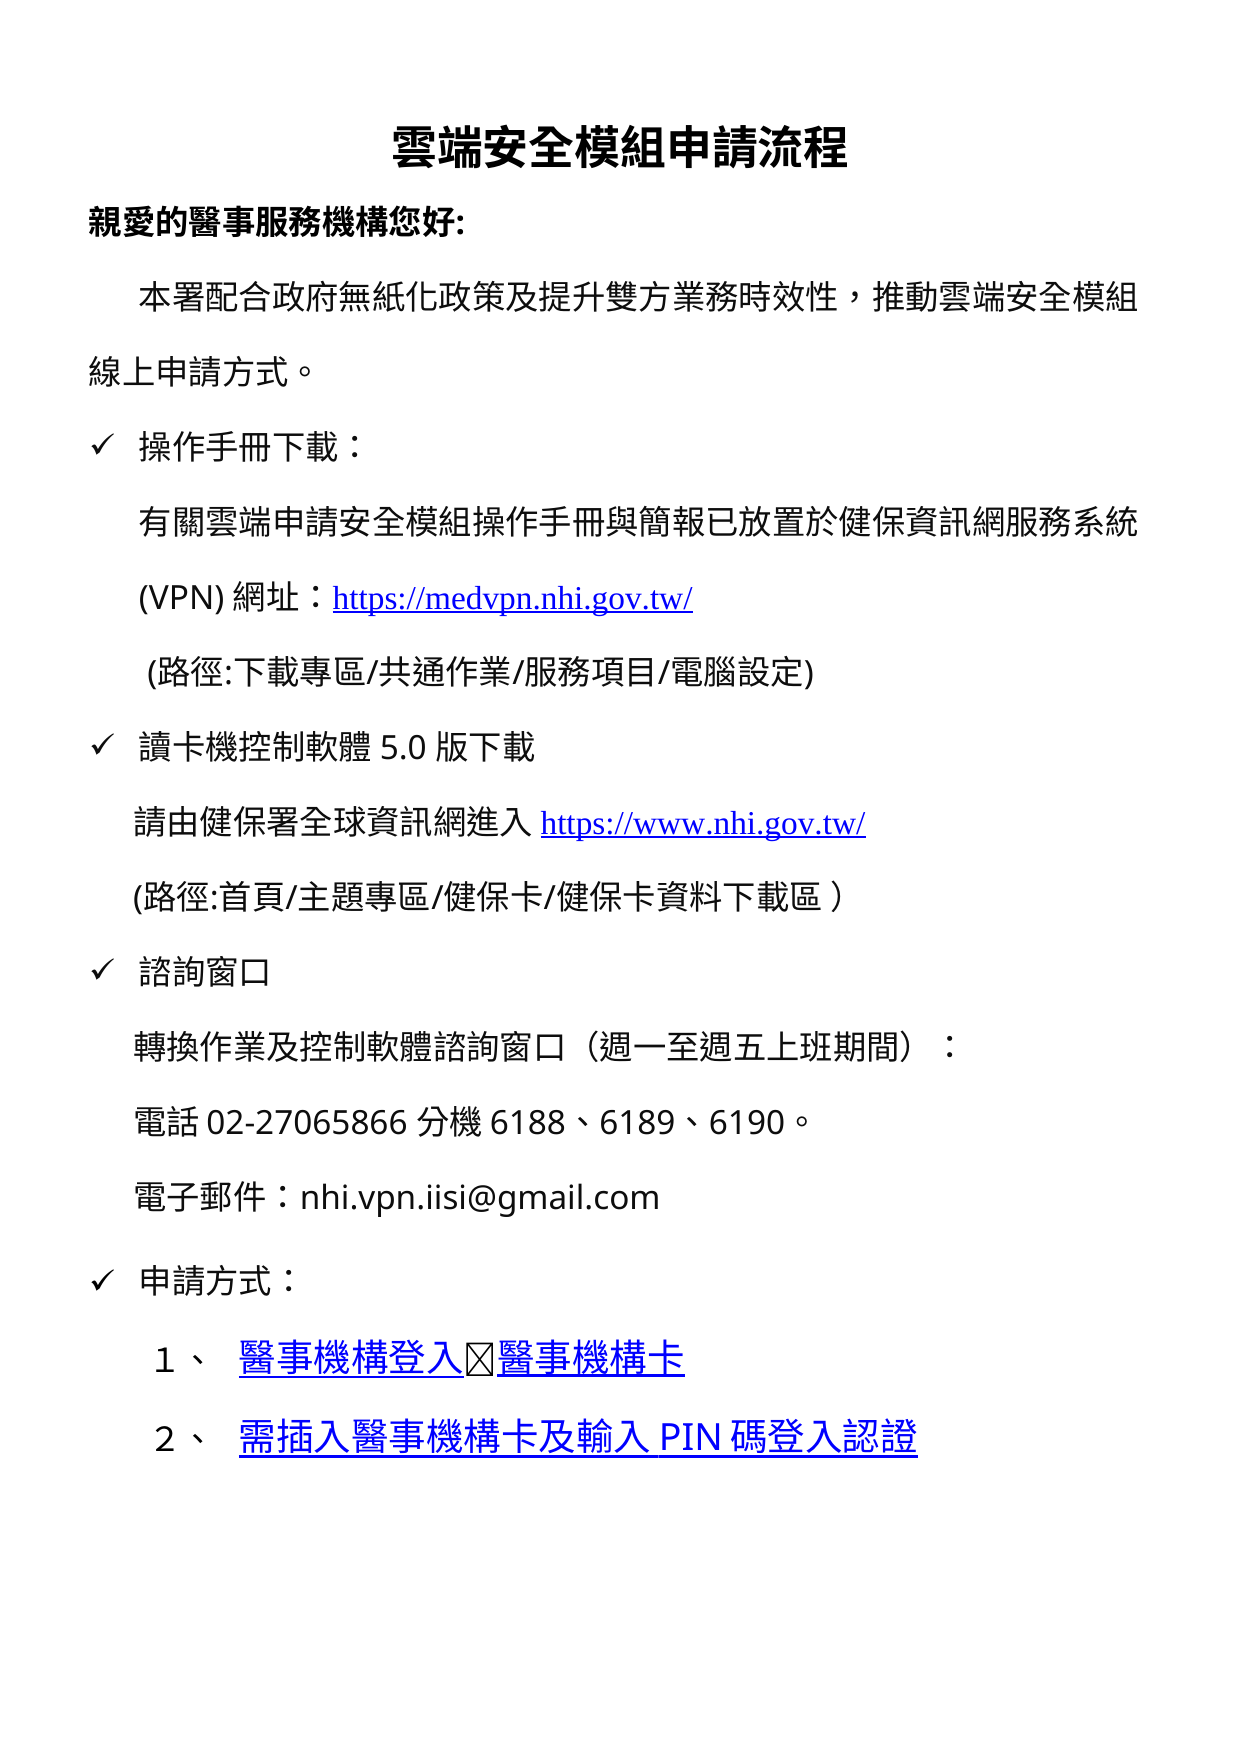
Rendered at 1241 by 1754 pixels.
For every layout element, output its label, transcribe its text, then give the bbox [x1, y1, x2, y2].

list 讀卡機控制軟體 5.0 版下載 [89, 707, 1152, 782]
list 醫事機構登入醫事機構卡 [148, 1324, 1152, 1382]
text 雲端安全模組申請流程 [89, 107, 1152, 182]
text 本署配合政府無紙化政策及提升雙方業務時效性，推動雲端安全模組線上申請方式。 [89, 257, 1152, 407]
list 需插入醫事機構卡及輸入PIN碼登入認證 [148, 1403, 1152, 1461]
text (路徑:首頁/主題專區/健保卡/健保卡資料下載區 ） [133, 857, 1152, 932]
list 申請方式： [89, 1253, 1152, 1303]
text 請由健保署全球資訊網進入 https://www.nhi.gov.tw/ [133, 782, 1152, 857]
list 操作手冊下載： [89, 407, 1152, 482]
text 有關雲端申請安全模組操作手冊與簡報已放置於健保資訊網服務系統(VPN) 網址：https://medvpn.nhi.gov.tw/ (路徑:下載專區/共通作業/服務項目/電腦設定) [139, 482, 1152, 707]
text 轉換作業及控制軟體諮詢窗口（週一至週五上班期間）： [133, 1007, 1152, 1082]
text 親愛的醫事服務機構您好: [89, 182, 1152, 257]
list 諮詢窗口 [89, 932, 1152, 1007]
text 電子郵件：nhi.vpn.iisi@gmail.com [133, 1157, 1152, 1232]
text 電話02-27065866 分機6188、6189、6190。 [133, 1082, 1152, 1157]
